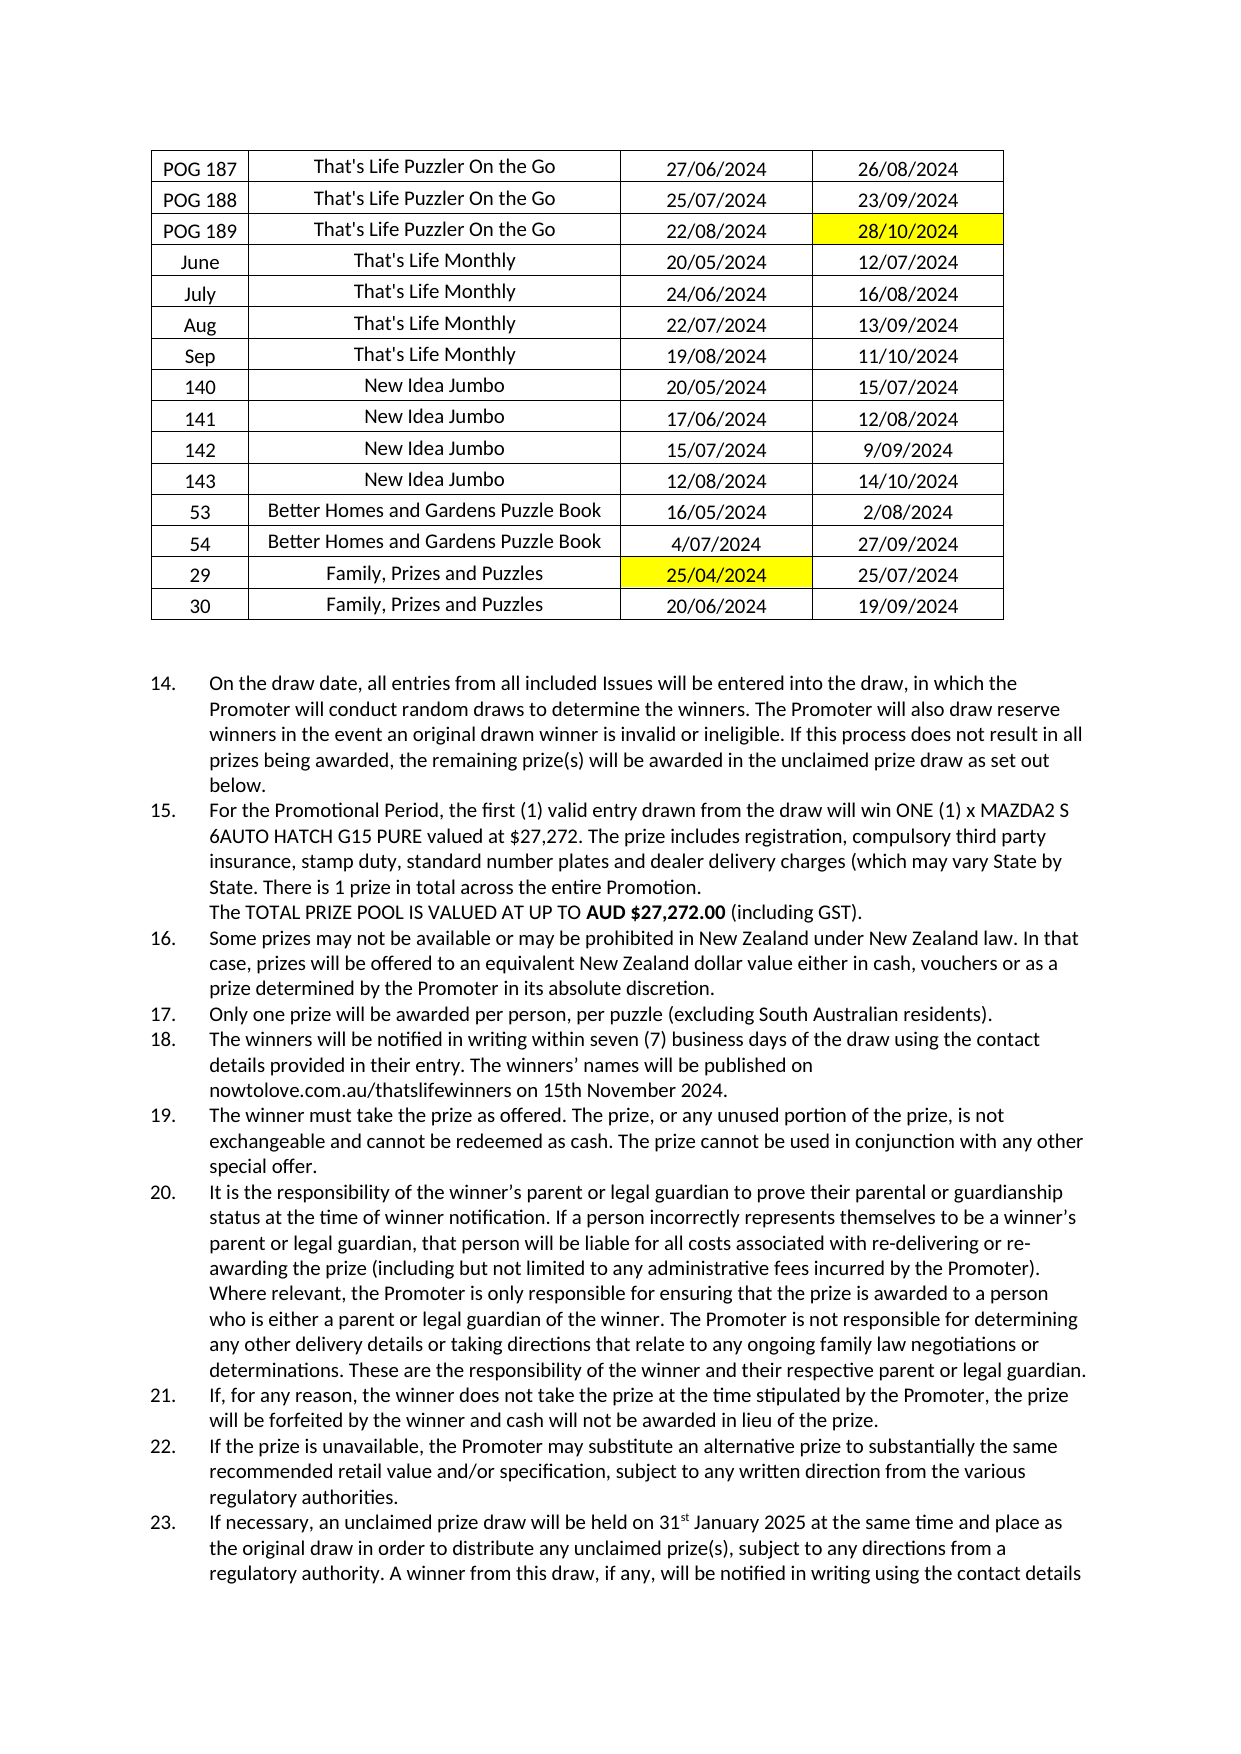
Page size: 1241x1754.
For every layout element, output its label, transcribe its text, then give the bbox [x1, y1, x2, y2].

table_cell 20/05/2024 [621, 370, 812, 400]
table_cell 15/07/2024 [621, 432, 812, 462]
table_cell 11/10/2024 [813, 339, 1003, 369]
list Some prizes may not be available or may be prohibited in New Zealand under New Zealand law. In that case, prizes will be offered to an equivalent New Zealand dollar value either in cash, vouchers or as a prize determined by the Promoter in its absolute discretion. [150, 925, 1090, 1001]
table_cell July [152, 276, 248, 306]
table_cell 54 [152, 526, 248, 556]
table_cell Family, Prizes and Puzzles [249, 557, 620, 587]
table_cell 15/07/2024 [813, 370, 1003, 400]
list On the draw date, all entries from all included Issues will be entered into the draw, in which the Promoter will conduct random draws to determine the winners. The Promoter will also draw reserve winners in the event an original drawn winner is invalid or ineligible. If this process does not result in all prizes being awarded, the remaining prize(s) will be awarded in the unclaimed prize draw as set out below. [150, 671, 1090, 798]
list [150, 1509, 1090, 1586]
table_cell 23/09/2024 [813, 182, 1003, 212]
table_cell Family, Prizes and Puzzles [249, 589, 620, 619]
table_cell That's Life Monthly [249, 245, 620, 275]
table_cell 143 [152, 464, 248, 494]
table_cell New Idea Jumbo [249, 401, 620, 431]
table_cell 30 [152, 589, 248, 619]
table_cell 12/08/2024 [813, 401, 1003, 431]
table_cell That's Life Monthly [249, 307, 620, 337]
table_cell 141 [152, 401, 248, 431]
table_cell Sep [152, 339, 248, 369]
table_cell That's Life Puzzler On the Go [249, 214, 620, 244]
list Only one prize will be awarded per person, per puzzle (excluding South Australian residents). [150, 1001, 1090, 1026]
table_cell 25/07/2024 [621, 182, 812, 212]
table_cell 20/05/2024 [621, 245, 812, 275]
table_cell 12/08/2024 [621, 464, 812, 494]
table_cell New Idea Jumbo [249, 370, 620, 400]
table_cell POG 188 [152, 182, 248, 212]
table_cell 14/10/2024 [813, 464, 1003, 494]
list For the Promotional Period, the first (1) valid entry drawn from the draw will win ONE (1) x MAZDA2 S 6AUTO HATCH G15 PURE valued at $27,272. The prize includes registration, compulsory third party insurance, stamp duty, standard number plates and dealer delivery charges (which may vary State by State. There is 1 prize in total across the entire Promotion. [150, 798, 1090, 899]
table_cell 140 [152, 370, 248, 400]
table_cell 142 [152, 432, 248, 462]
table_cell POG 187 [152, 151, 248, 181]
table_cell 28/10/2024 [813, 214, 1003, 244]
table_cell 9/09/2024 [813, 432, 1003, 462]
table_cell 19/08/2024 [621, 339, 812, 369]
table_cell 13/09/2024 [813, 307, 1003, 337]
list The TOTAL PRIZE POOL IS VALUED AT UP TO AUD $27,272.00 (including GST). [209, 899, 1090, 925]
table_cell 22/08/2024 [621, 214, 812, 244]
table_cell 12/07/2024 [813, 245, 1003, 275]
table_cell 24/06/2024 [621, 276, 812, 306]
table_cell 17/06/2024 [621, 401, 812, 431]
table_cell That's Life Monthly [249, 276, 620, 306]
table_cell 22/07/2024 [621, 307, 812, 337]
table_cell 20/06/2024 [621, 589, 812, 619]
table_cell 2/08/2024 [813, 495, 1003, 525]
list The winners will be notified in writing within seven (7) business days of the draw using the contact details provided in their entry. The winners’ names will be published on nowtolove.com.au/thatslifewinners on 15th November 2024. [150, 1026, 1090, 1103]
list If the prize is unavailable, the Promoter may substitute an alternative prize to substantially the same recommended retail value and/or specification, subject to any written direction from the various regulatory authorities. [150, 1433, 1090, 1509]
table_cell 19/09/2024 [813, 589, 1003, 619]
table_cell 25/07/2024 [813, 557, 1003, 587]
table_cell 4/07/2024 [621, 526, 812, 556]
table_cell Aug [152, 307, 248, 337]
table_cell 53 [152, 495, 248, 525]
table_cell 26/08/2024 [813, 151, 1003, 181]
list The winner must take the prize as offered. The prize, or any unused portion of the prize, is not exchangeable and cannot be redeemed as cash. The prize cannot be used in conjunction with any other special offer. [150, 1103, 1090, 1179]
table_cell 29 [152, 557, 248, 587]
table_cell New Idea Jumbo [249, 432, 620, 462]
list If, for any reason, the winner does not take the prize at the time stipulated by the Promoter, the prize will be forfeited by the winner and cash will not be awarded in lieu of the prize. [150, 1382, 1090, 1433]
table_cell Better Homes and Gardens Puzzle Book [249, 526, 620, 556]
table_cell Better Homes and Gardens Puzzle Book [249, 495, 620, 525]
table_cell 25/04/2024 [621, 557, 812, 587]
table_cell 16/05/2024 [621, 495, 812, 525]
table_cell 27/06/2024 [621, 151, 812, 181]
table_cell That's Life Monthly [249, 339, 620, 369]
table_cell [249, 151, 620, 181]
table_cell New Idea Jumbo [249, 464, 620, 494]
list It is the responsibility of the winner’s parent or legal guardian to prove their parental or guardianship status at the time of winner notification. If a person incorrectly represents themselves to be a winner’s parent or legal guardian, that person will be liable for all costs associated with re-delivering or re-awarding the prize (including but not limited to any administrative fees incurred by the Promoter). Where relevant, the Promoter is only responsible for ensuring that the prize is awarded to a person who is either a parent or legal guardian of the winner. The Promoter is not responsible for determining any other delivery details or taking directions that relate to any ongoing family law negotiations or determinations. These are the responsibility of the winner and their respective parent or legal guardian. [150, 1179, 1090, 1382]
table_cell 27/09/2024 [813, 526, 1003, 556]
table_cell 16/08/2024 [813, 276, 1003, 306]
table_cell POG 189 [152, 214, 248, 244]
table_cell June [152, 245, 248, 275]
table_cell That's Life Puzzler On the Go [249, 182, 620, 212]
